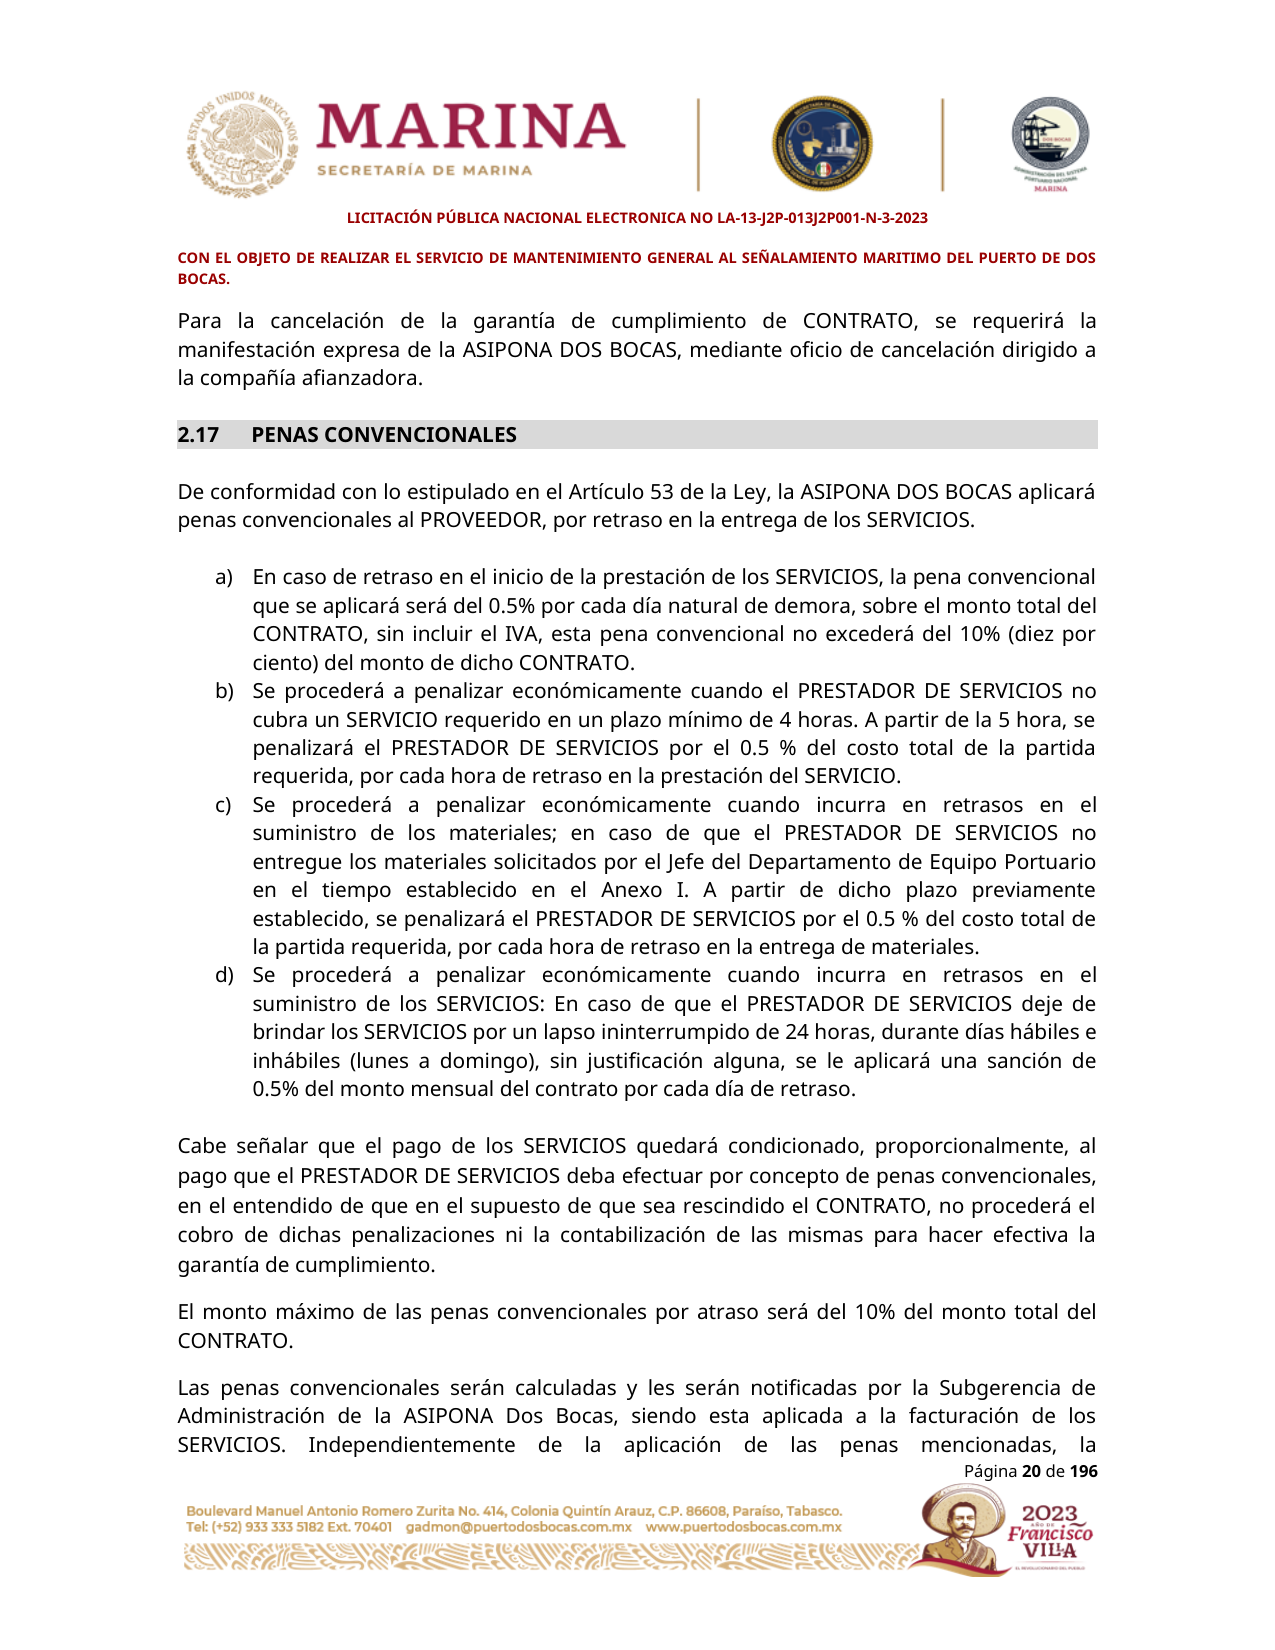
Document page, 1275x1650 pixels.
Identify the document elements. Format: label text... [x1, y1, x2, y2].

text 2.17 PENAS CONVENCIONALES [177, 420, 1098, 449]
text Cabe señalar que el pago de los SERVICIOS quedará condicionado, proporcionalmente, al pago que el PRESTADOR DE SERVICIOS deba efectuar por concepto de penas convencionales, en el entendido de que en el supuesto de que sea rescindido el CONTRATO, no procederá el cobro de dichas penalizaciones ni la contabilización de las mismas para hacer efectiva la garantía de cumplimiento. [177, 1131, 1098, 1279]
list Se procederá a penalizar económicamente cuando el PRESTADOR DE SERVICIOS no cubra un SERVICIO requerido en un plazo mínimo de 4 horas. A partir de la 5 hora, se penalizará el PRESTADOR DE SERVICIOS por el 0.5 % del costo total de la partida requerida, por cada hora de retraso en la prestación del SERVICIO. [215, 676, 1098, 790]
text El monto máximo de las penas convencionales por atraso será del 10% del monto total del CONTRATO. [177, 1297, 1098, 1355]
picture [177, 1482, 1098, 1577]
list Se procederá a penalizar económicamente cuando incurra en retrasos en el suministro de los SERVICIOS: En caso de que el PRESTADOR DE SERVICIOS deje de brindar los SERVICIOS por un lapso ininterrumpido de 24 horas, durante días hábiles e inhábiles (lunes a domingo), sin justificación alguna, se le aplicará una sanción de 0.5% del monto mensual del contrato por cada día de retraso. [215, 961, 1098, 1103]
picture [177, 73, 1098, 209]
list En caso de retraso en el inicio de la prestación de los SERVICIOS, la pena convencional que se aplicará será del 0.5% por cada día natural de demora, sobre el monto total del CONTRATO, sin incluir el IVA, esta pena convencional no excederá del 10% (diez por ciento) del monto de dicho CONTRATO. [215, 562, 1098, 676]
text Para la cancelación de la garantía de cumplimiento de CONTRATO, se requerirá la manifestación expresa de la ASIPONA DOS BOCAS, mediante oficio de cancelación dirigido a la compañía afianzadora. [177, 307, 1098, 392]
list Se procederá a penalizar económicamente cuando incurra en retrasos en el suministro de los materiales; en caso de que el PRESTADOR DE SERVICIOS no entregue los materiales solicitados por el Jefe del Departamento de Equipo Portuario en el tiempo establecido en el Anexo I. A partir de dicho plazo previamente establecido, se penalizará el PRESTADOR DE SERVICIOS por el 0.5 % del costo total de la partida requerida, por cada hora de retraso en la entrega de materiales. [215, 790, 1098, 961]
text De conformidad con lo estipulado en el Artículo 53 de la Ley, la ASIPONA DOS BOCAS aplicará penas convencionales al PROVEEDOR, por retraso en la entrega de los SERVICIOS. [177, 477, 1098, 534]
